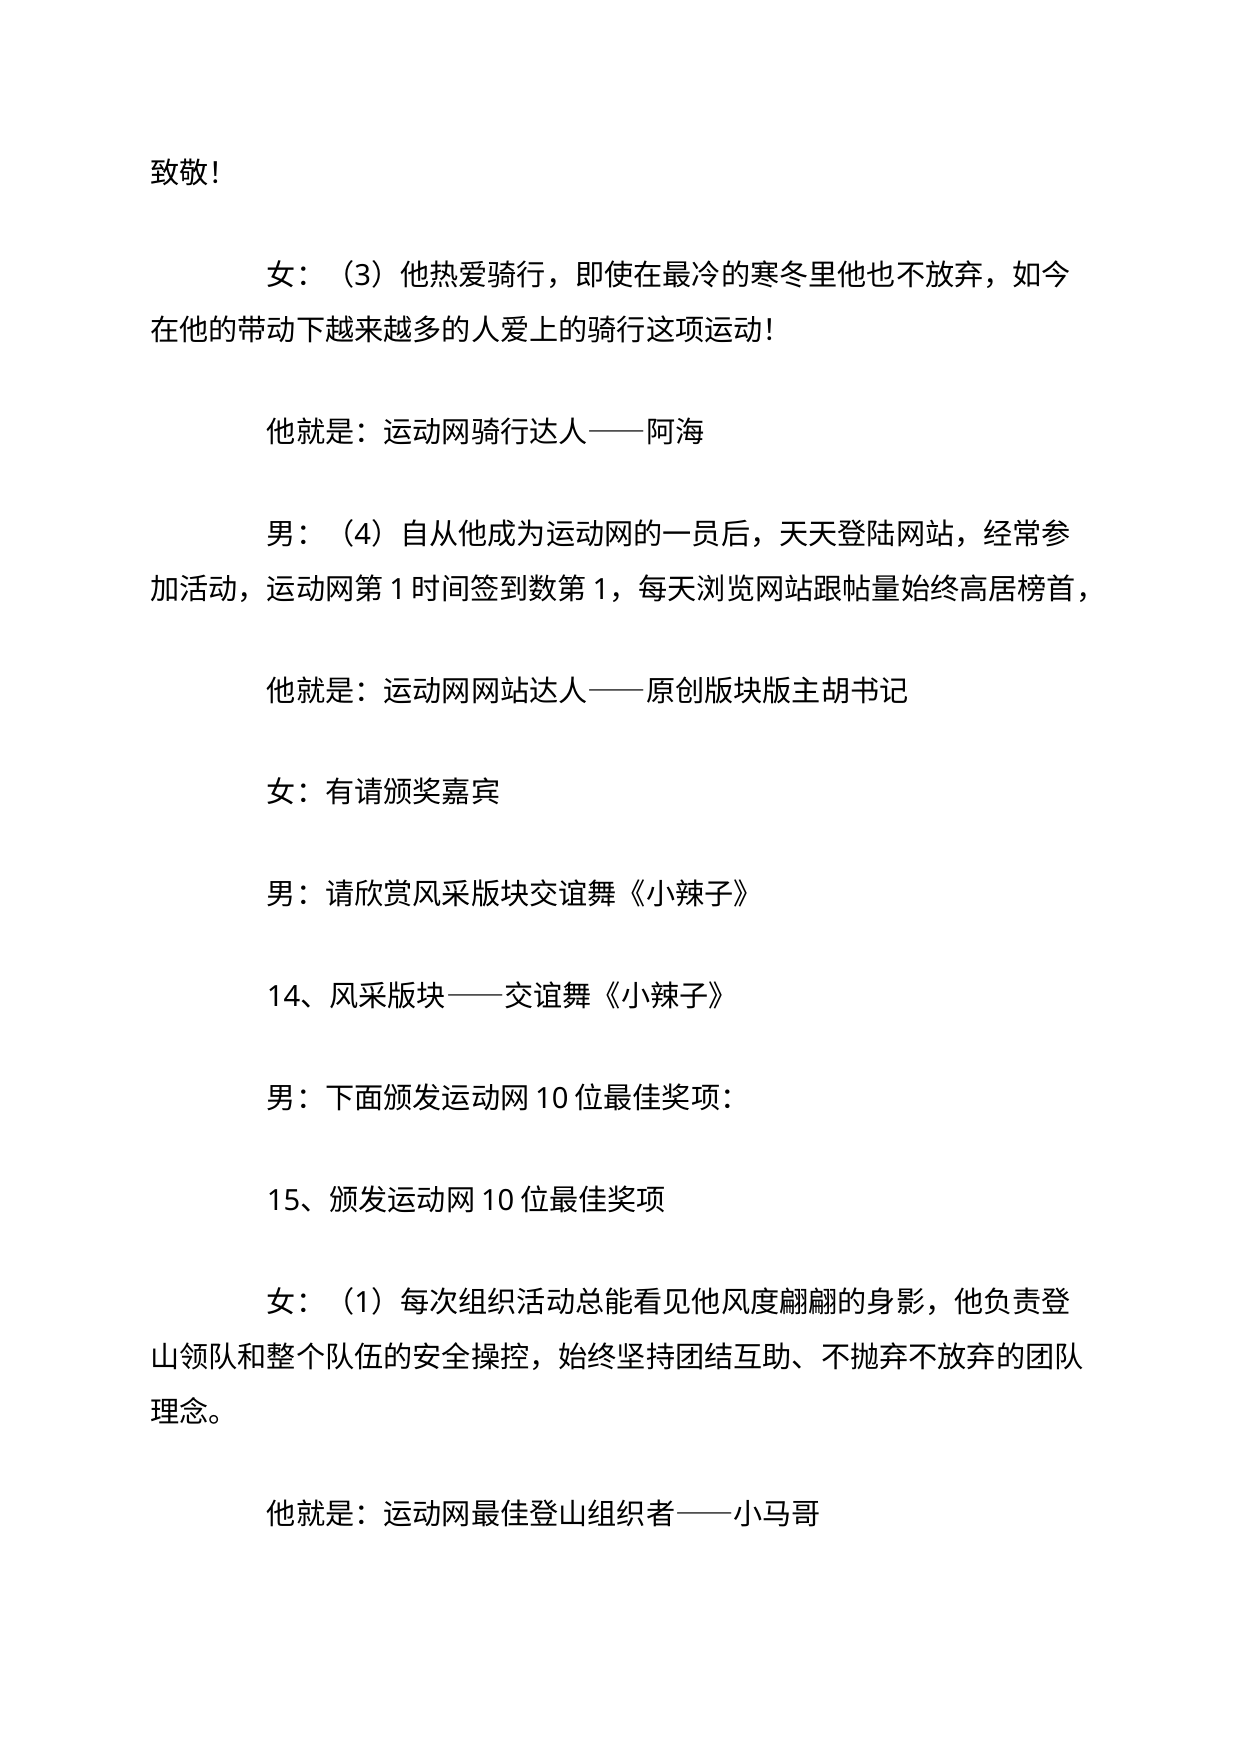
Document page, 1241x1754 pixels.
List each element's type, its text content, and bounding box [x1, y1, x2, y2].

text 女：（3）他热爱骑行，即使在最冷的寒冬里他也不放弃，如今在他的带动下越来越多的人爱上的骑行这项运动！ [150, 252, 1090, 349]
text 女：（1）每次组织活动总能看见他风度翩翩的身影，他负责登山领队和整个队伍的安全操控，始终坚持团结互助、不抛弃不放弃的团队理念。 [150, 1278, 1090, 1431]
text 他就是：运动网网站达人——原创版块版主胡书记 [150, 667, 1090, 709]
text 男：请欣赏风采版块交谊舞《小辣子》 [150, 871, 1090, 913]
text 15、颁发运动网10位最佳奖项 [150, 1177, 1090, 1219]
text 他就是：运动网骑行达人——阿海 [150, 408, 1090, 451]
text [150, 150, 1090, 192]
text 男：（4）自从他成为运动网的一员后，天天登陆网站，经常参加活动，运动网第1时间签到数第1，每天浏览网站跟帖量始终高居榜首， [150, 510, 1090, 608]
text 女：有请颁奖嘉宾 [150, 769, 1090, 811]
text 他就是：运动网最佳登山组织者——小马哥 [150, 1490, 1090, 1532]
text 男：下面颁发运动网10位最佳奖项： [150, 1074, 1090, 1117]
text 14、风采版块——交谊舞《小辣子》 [150, 973, 1090, 1015]
